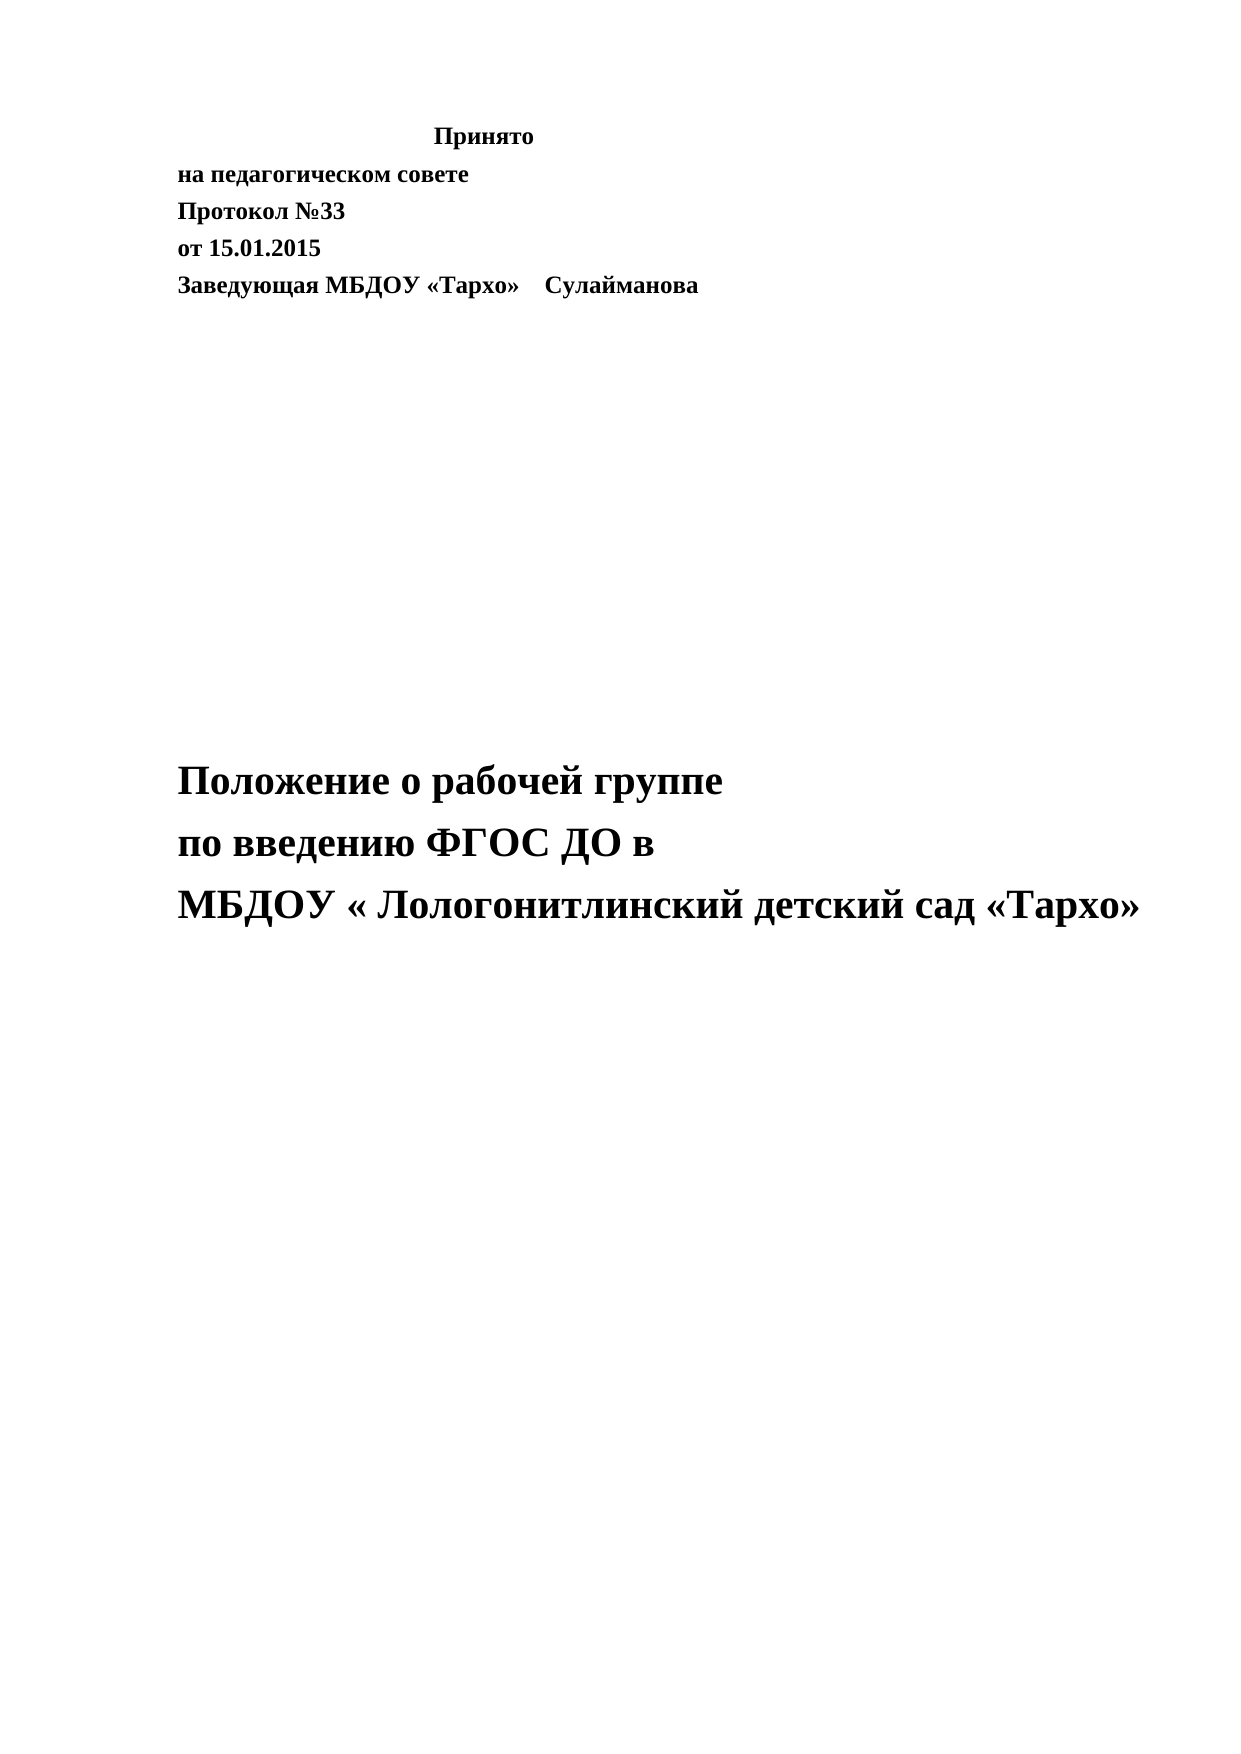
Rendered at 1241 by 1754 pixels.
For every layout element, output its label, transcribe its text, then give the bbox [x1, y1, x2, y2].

text Принято [177, 121, 1158, 150]
text Протокол №33 [177, 196, 1158, 225]
text на педагогическом совете [177, 159, 1158, 187]
text от 15.01.2015 [177, 233, 1158, 262]
text по введению ФГОС ДО в [177, 818, 1158, 866]
text Положение о рабочей группе [177, 755, 1158, 803]
text МБДОУ « Лологонитлинский детский сад «Тархо» [177, 880, 1158, 928]
text Заведующая МБДОУ «Тархо» Сулайманова [177, 271, 1158, 299]
